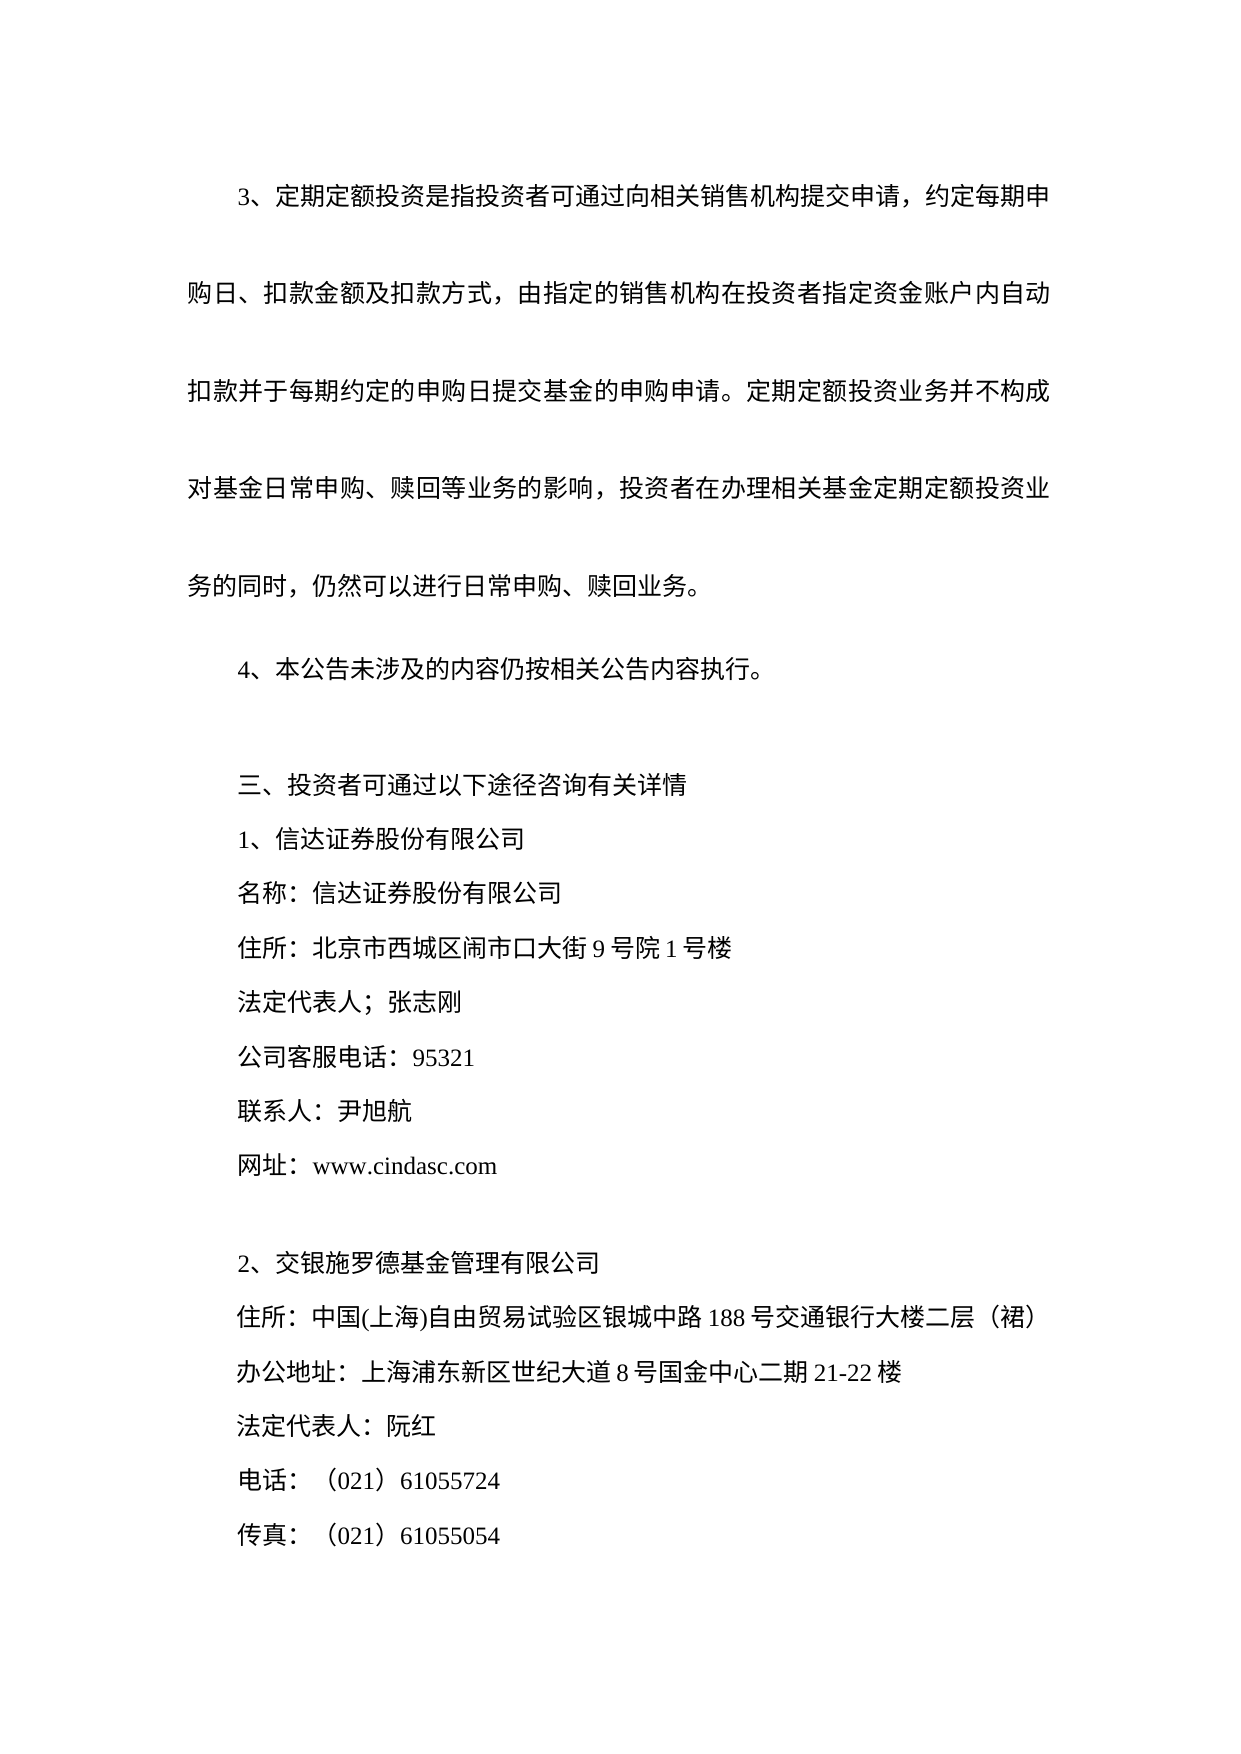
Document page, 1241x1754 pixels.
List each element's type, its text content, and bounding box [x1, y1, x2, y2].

text 网址：www.cindasc.com [187, 1146, 1053, 1182]
text 法定代表人；张志刚 [187, 983, 1053, 1019]
text 联系人：尹旭航 [187, 1091, 1053, 1128]
text 住所：中国(上海)自由贸易试验区银城中路188号交通银行大楼二层（裙） [187, 1298, 1053, 1334]
text 名称：信达证券股份有限公司 [187, 874, 1053, 910]
text 电话：（021）61055724 [187, 1461, 1053, 1497]
text 住所：北京市西城区闹市口大街9号院1号楼 [187, 928, 1053, 964]
text 3、定期定额投资是指投资者可通过向相关销售机构提交申请，约定每期申购日、扣款金额及扣款方式，由指定的销售机构在投资者指定资金账户内自动扣款并于每期约定的申购日提交基金的申购申请。定期定额投资业务并不构成对基金日常申购、赎回等业务的影响，投资者在办理相关基金定期定额投资业务的同时，仍然可以进行日常申购、赎回业务。 [187, 162, 1053, 617]
text 传真：（021）61055054 [187, 1515, 1053, 1551]
text 4、本公告未涉及的内容仍按相关公告内容执行。 [187, 635, 1053, 700]
text 办公地址：上海浦东新区世纪大道8号国金中心二期21-22楼 [187, 1352, 1053, 1388]
text 三、投资者可通过以下途径咨询有关详情 [187, 765, 1053, 801]
text 法定代表人：阮红 [187, 1406, 1053, 1443]
text 2、交银施罗德基金管理有限公司 [187, 1243, 1053, 1279]
text 公司客服电话：95321 [187, 1037, 1053, 1073]
text 1、信达证券股份有限公司 [187, 819, 1053, 856]
